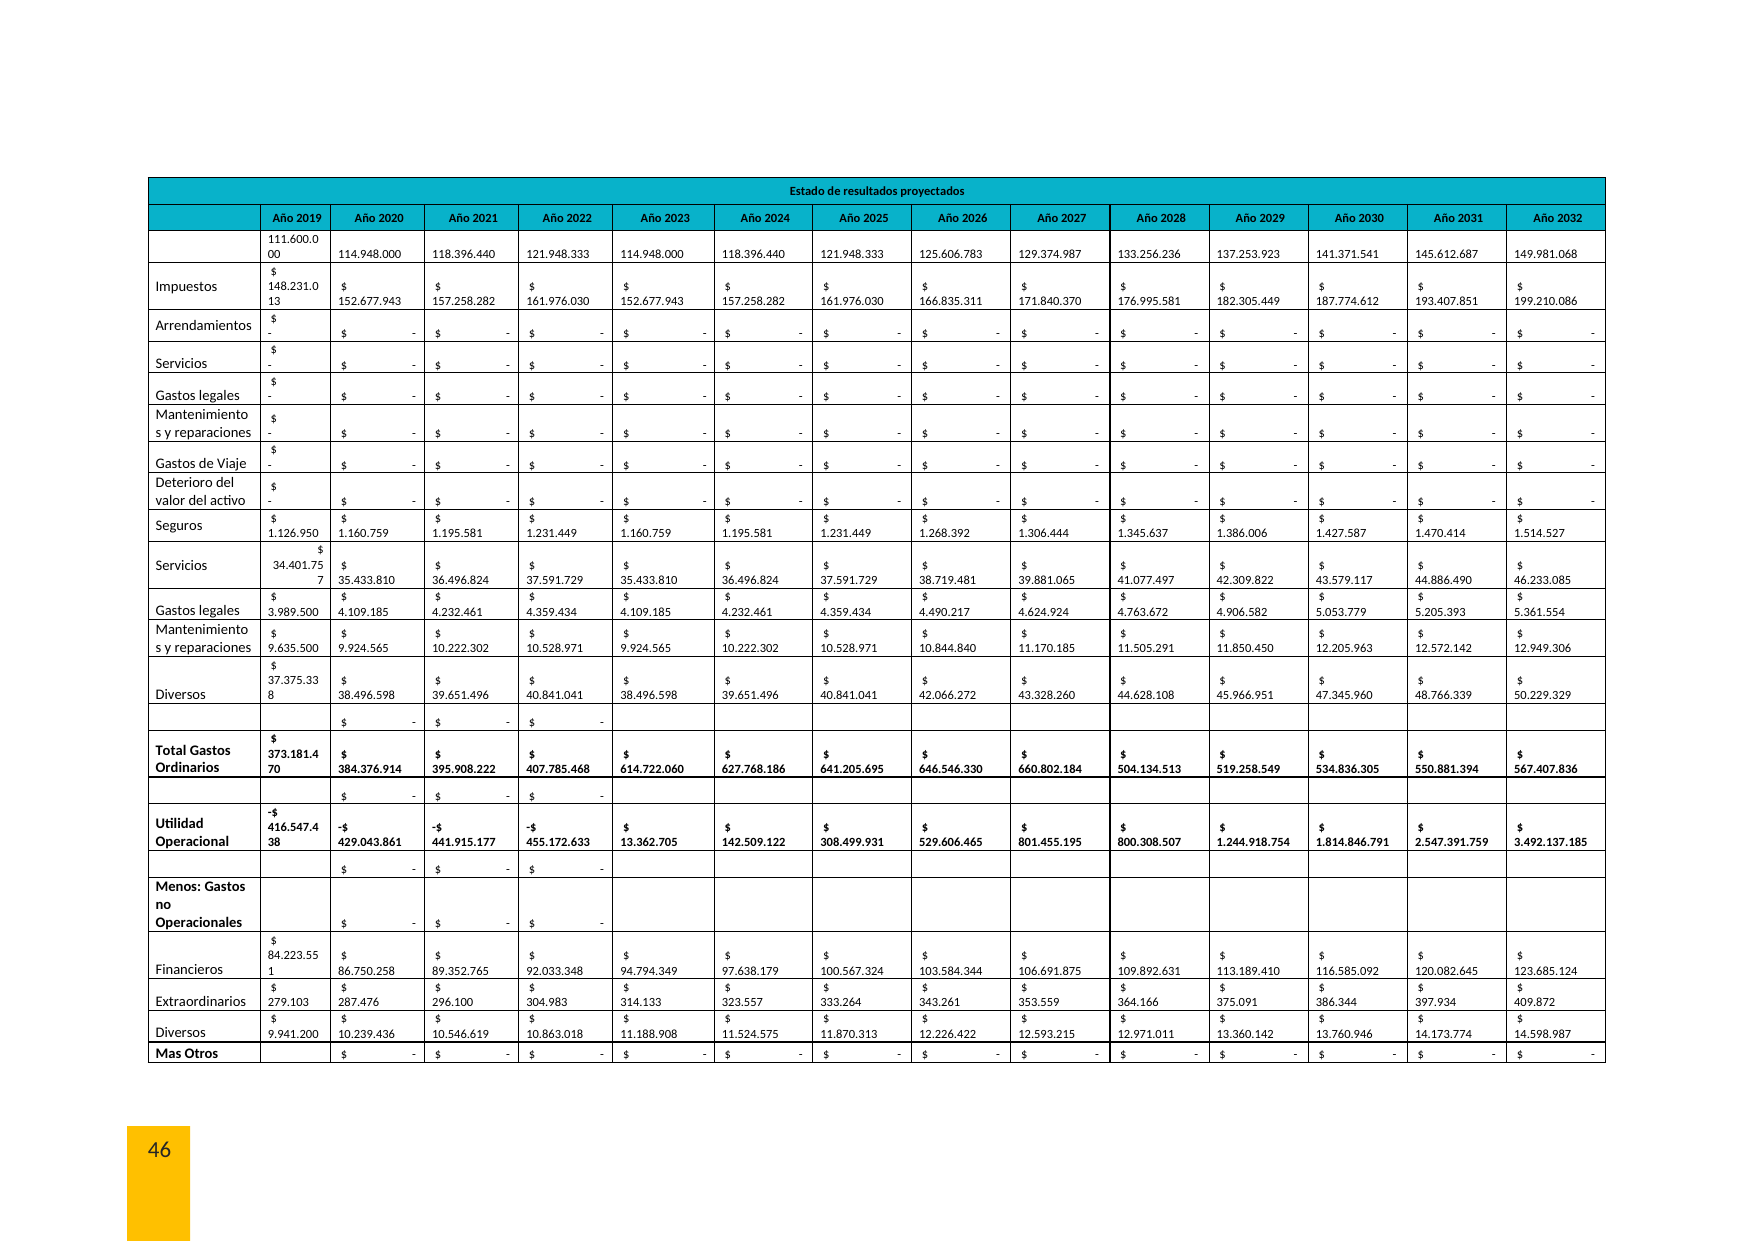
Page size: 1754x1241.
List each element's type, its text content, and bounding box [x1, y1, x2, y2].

table_cell $ 9.924.565 [331, 620, 424, 656]
table_cell $ - [425, 342, 518, 372]
table_cell Total Gastos Ordinarios [149, 731, 260, 776]
table_cell $ 100.567.324 [813, 932, 911, 978]
table_cell $ - [912, 405, 1010, 441]
table_cell $ - [1309, 342, 1407, 372]
table_cell [613, 878, 714, 931]
table_cell [613, 778, 714, 803]
table_cell $ 44.628.108 [1111, 657, 1209, 703]
table_cell $ - [1011, 405, 1109, 441]
table_cell $ 97.638.179 [715, 932, 812, 978]
table_cell $ - [1309, 442, 1407, 472]
table_cell $ 142.509.122 [715, 804, 812, 850]
table_cell $ 504.134.513 [1111, 731, 1209, 776]
table_cell $ 343.261 [912, 979, 1010, 1010]
table_cell [1111, 878, 1209, 931]
table_cell $ - [425, 473, 518, 509]
table_cell $ 10.844.840 [912, 620, 1010, 656]
table_cell $ - [1111, 473, 1209, 509]
table_cell $ - [331, 473, 424, 509]
table_cell $ - [715, 442, 812, 472]
table_cell $ 37.591.729 [813, 542, 911, 588]
table_cell $ - [912, 473, 1010, 509]
table_cell $ 106.691.875 [1011, 932, 1109, 978]
table_cell $ 397.934 [1408, 979, 1506, 1010]
table_cell $ 12.226.422 [912, 1011, 1010, 1041]
table_cell $ - [519, 405, 612, 441]
table_cell $ - [813, 1043, 911, 1062]
table_cell $ 4.763.672 [1111, 589, 1209, 619]
table_cell $ 5.361.554 [1507, 589, 1605, 619]
table_cell $ - [519, 342, 612, 372]
table_cell $ 1.160.759 [613, 510, 714, 541]
table_cell [149, 704, 260, 729]
table_cell $ - [1210, 473, 1308, 509]
table_cell $ - [1210, 1043, 1308, 1062]
table_cell $ 40.841.041 [813, 657, 911, 703]
table_cell $ 11.188.908 [613, 1011, 714, 1041]
table_cell $ 1.231.449 [813, 510, 911, 541]
table_cell $ 118.396.440 [715, 231, 812, 262]
table_cell $ 152.677.943 [331, 263, 424, 309]
table_cell [1210, 778, 1308, 803]
table_cell $ 375.091 [1210, 979, 1308, 1010]
table_cell $ - [613, 342, 714, 372]
table_cell $ 1.126.950 [261, 510, 330, 541]
table_cell $ - [613, 1043, 714, 1062]
table_cell $ 38.496.598 [613, 657, 714, 703]
table_cell $ - [813, 473, 911, 509]
table_cell $ 1.306.444 [1011, 510, 1109, 541]
table_cell $ 152.677.943 [613, 263, 714, 309]
table_cell Año 2019 [261, 205, 330, 230]
table_cell [715, 878, 812, 931]
table_cell $ - [912, 442, 1010, 472]
table_cell $ 157.258.282 [425, 263, 518, 309]
table_cell [1507, 778, 1605, 803]
table_cell $ - [715, 373, 812, 404]
table_cell $ 10.528.971 [519, 620, 612, 656]
table_cell $ - [1111, 1043, 1209, 1062]
table_cell $ 38.719.481 [912, 542, 1010, 588]
table_cell [912, 704, 1010, 729]
table_cell $ 193.407.851 [1408, 263, 1506, 309]
table_cell $ - [519, 473, 612, 509]
table_cell $ 12.949.306 [1507, 620, 1605, 656]
table_cell $ - [261, 373, 330, 404]
table_cell $ 12.205.963 [1309, 620, 1407, 656]
table_cell $ 94.794.349 [613, 932, 714, 978]
table_cell $ 182.305.449 [1210, 263, 1308, 309]
table_cell $ - [1309, 373, 1407, 404]
table_cell $ 3.989.500 [261, 589, 330, 619]
table_cell $ 550.881.394 [1408, 731, 1506, 776]
table_cell $ 148.231.013 [261, 263, 330, 309]
table_cell [1309, 851, 1407, 877]
table_cell [261, 878, 330, 931]
table_cell $ 114.948.000 [331, 231, 424, 262]
table_cell $ 1.244.918.754 [1210, 804, 1308, 850]
table_cell Impuestos [149, 263, 260, 309]
table_cell $ - [425, 878, 518, 931]
table_cell $ - [613, 373, 714, 404]
table_cell $ - [813, 310, 911, 341]
table_cell [1011, 851, 1109, 877]
table_cell $ 11.505.291 [1111, 620, 1209, 656]
table_cell $ - [331, 373, 424, 404]
table_cell Mantenimientos y reparaciones [149, 620, 260, 656]
table_cell $ - [1210, 310, 1308, 341]
table_cell $ 166.835.311 [912, 263, 1010, 309]
table_cell $ - [519, 704, 612, 729]
table_cell -$ 416.547.438 [261, 804, 330, 850]
table_cell $ 11.850.450 [1210, 620, 1308, 656]
table_cell $ - [1309, 1043, 1407, 1062]
table_cell Año 2031 [1408, 205, 1506, 230]
table_cell $ 84.223.551 [261, 932, 330, 978]
table_cell $ 176.995.581 [1111, 263, 1209, 309]
table_cell -$ 429.043.861 [331, 804, 424, 850]
table_cell $ - [331, 342, 424, 372]
table_cell $ 103.584.344 [912, 932, 1010, 978]
table_cell [813, 851, 911, 877]
table_cell $ 92.033.348 [519, 932, 612, 978]
table_cell $ - [1507, 473, 1605, 509]
table_cell $ - [912, 1043, 1010, 1062]
table_cell [813, 778, 911, 803]
table_cell $ 36.496.824 [425, 542, 518, 588]
table_cell $ - [519, 851, 612, 877]
table_cell -$ 441.915.177 [425, 804, 518, 850]
table_cell $ - [425, 778, 518, 803]
table_cell $ 10.528.971 [813, 620, 911, 656]
table_cell $ - [519, 878, 612, 931]
table_cell Año 2029 [1210, 205, 1308, 230]
table_cell $ - [1210, 405, 1308, 441]
table_cell $ 121.948.333 [519, 231, 612, 262]
table_cell $ - [1408, 405, 1506, 441]
table_cell $ 287.476 [331, 979, 424, 1010]
table_cell [912, 878, 1010, 931]
table_cell Mas Otros Ingresos [149, 1043, 260, 1062]
table_cell $ 46.233.085 [1507, 542, 1605, 588]
table_cell [149, 851, 260, 877]
table_cell [1309, 878, 1407, 931]
table_cell $ 800.308.507 [1111, 804, 1209, 850]
table_cell $ 10.239.436 [331, 1011, 424, 1041]
table_cell $ 113.189.410 [1210, 932, 1308, 978]
table_cell Gastos de Viaje [149, 442, 260, 472]
table_cell [912, 851, 1010, 877]
table_cell $ - [1111, 405, 1209, 441]
table_cell $ 89.352.765 [425, 932, 518, 978]
table_cell Año 2025 [813, 205, 911, 230]
table_cell $ 4.232.461 [715, 589, 812, 619]
table_cell -$ 455.172.633 [519, 804, 612, 850]
table_cell $ 120.082.645 [1408, 932, 1506, 978]
table_cell Seguros [149, 510, 260, 541]
table_cell $ - [261, 473, 330, 509]
table_cell $ 614.722.060 [613, 731, 714, 776]
table_cell $ - [1011, 442, 1109, 472]
table_cell $ 149.981.068 [1507, 231, 1605, 262]
table_cell [1111, 851, 1209, 877]
table_cell $ 13.362.705 [613, 804, 714, 850]
table_cell [1210, 851, 1308, 877]
table_cell $ - [912, 342, 1010, 372]
table_cell Honorarios [149, 231, 260, 262]
table_cell $ 42.309.822 [1210, 542, 1308, 588]
table_cell $ - [331, 704, 424, 729]
table_cell $ 10.863.018 [519, 1011, 612, 1041]
table_cell $ 12.593.215 [1011, 1011, 1109, 1041]
table_cell [1011, 778, 1109, 803]
table_cell $ 1.427.587 [1309, 510, 1407, 541]
table_cell $ 12.971.011 [1111, 1011, 1209, 1041]
table_cell $ 121.948.333 [813, 231, 911, 262]
table_cell $ 125.606.783 [912, 231, 1010, 262]
table_cell $ 1.160.759 [331, 510, 424, 541]
table_cell [1507, 878, 1605, 931]
table_cell $ - [331, 878, 424, 931]
table_cell $ - [519, 373, 612, 404]
table_cell $ - [613, 310, 714, 341]
table_cell $ 161.976.030 [813, 263, 911, 309]
table_cell $ 4.906.582 [1210, 589, 1308, 619]
table_cell Año 2024 [715, 205, 812, 230]
table_cell $ - [425, 704, 518, 729]
table_cell $ - [1011, 1043, 1109, 1062]
table_cell $ - [613, 473, 714, 509]
table_cell $ 1.470.414 [1408, 510, 1506, 541]
table_cell $ 47.345.960 [1309, 657, 1407, 703]
table_cell $ - [1507, 1043, 1605, 1062]
table_cell Año 2032 [1507, 205, 1605, 230]
table_cell $ - [519, 1043, 612, 1062]
table_cell Año 2023 [613, 205, 714, 230]
table_cell $ 111.600.000 [261, 231, 330, 262]
table_cell Año 2021 [425, 205, 518, 230]
table_cell $ 529.606.465 [912, 804, 1010, 850]
table_cell $ - [1408, 310, 1506, 341]
table_cell Mantenimientos y reparaciones [149, 405, 260, 441]
table_cell $ 314.133 [613, 979, 714, 1010]
table_cell $ 384.376.914 [331, 731, 424, 776]
table_cell $ - [331, 310, 424, 341]
table_cell $ - [519, 778, 612, 803]
table_cell $ 36.496.824 [715, 542, 812, 588]
table_cell [1210, 704, 1308, 729]
table_cell [715, 851, 812, 877]
table_cell $ - [1408, 342, 1506, 372]
table_cell $ - [613, 405, 714, 441]
table_cell $ - [331, 1043, 424, 1062]
table_cell [1408, 704, 1506, 729]
table_cell Año 2027 [1011, 205, 1109, 230]
table_cell $ 323.557 [715, 979, 812, 1010]
table_cell $ 10.546.619 [425, 1011, 518, 1041]
table_cell $ 123.685.124 [1507, 932, 1605, 978]
table_cell $ 353.559 [1011, 979, 1109, 1010]
table_cell $ - [1111, 310, 1209, 341]
table_cell [1011, 878, 1109, 931]
table_cell $ 50.229.329 [1507, 657, 1605, 703]
table_cell $ - [715, 473, 812, 509]
table_cell $ 44.886.490 [1408, 542, 1506, 588]
table_cell [1011, 704, 1109, 729]
table_cell $ 9.924.565 [613, 620, 714, 656]
table_cell [261, 1043, 330, 1062]
table_cell $ 43.579.117 [1309, 542, 1407, 588]
table_cell $ - [1408, 1043, 1506, 1062]
table_cell $ - [425, 373, 518, 404]
table_cell $ 171.840.370 [1011, 263, 1109, 309]
table_cell $ 157.258.282 [715, 263, 812, 309]
table_cell Utilidad Operacional [149, 804, 260, 850]
table_cell $ 114.948.000 [613, 231, 714, 262]
table_cell $ - [425, 1043, 518, 1062]
table_cell $ 4.359.434 [519, 589, 612, 619]
table_cell [613, 851, 714, 877]
table_cell $ 1.268.392 [912, 510, 1010, 541]
table_cell $ - [331, 851, 424, 877]
table_cell [261, 704, 330, 729]
table_cell $ 39.881.065 [1011, 542, 1109, 588]
table_cell [715, 704, 812, 729]
table_cell Extraordinarios [149, 979, 260, 1010]
table_cell [613, 704, 714, 729]
table_cell Servicios [149, 342, 260, 372]
table_cell $ 364.166 [1111, 979, 1209, 1010]
table_cell $ 519.258.549 [1210, 731, 1308, 776]
table_cell $ - [331, 442, 424, 472]
table_cell $ - [1507, 373, 1605, 404]
table_cell $ - [331, 405, 424, 441]
table_cell $ 1.231.449 [519, 510, 612, 541]
table_cell $ - [912, 373, 1010, 404]
table_cell $ - [1210, 442, 1308, 472]
table_cell $ 39.651.496 [715, 657, 812, 703]
table_cell $ 9.941.200 [261, 1011, 330, 1041]
table_cell $ - [519, 442, 612, 472]
table_cell $ - [1507, 342, 1605, 372]
table_cell Diversos [149, 657, 260, 703]
table_cell $ 9.635.500 [261, 620, 330, 656]
table_cell $ 4.624.924 [1011, 589, 1109, 619]
table_cell $ 627.768.186 [715, 731, 812, 776]
table_cell $ 13.760.946 [1309, 1011, 1407, 1041]
table_cell $ 37.591.729 [519, 542, 612, 588]
table_cell $ 660.802.184 [1011, 731, 1109, 776]
table_cell $ - [715, 1043, 812, 1062]
table_cell $ 39.651.496 [425, 657, 518, 703]
table_cell $ - [261, 442, 330, 472]
table_cell $ 42.066.272 [912, 657, 1010, 703]
table_cell $ - [1011, 373, 1109, 404]
table_cell [1309, 778, 1407, 803]
table_cell Año 2026 [912, 205, 1010, 230]
table_cell [261, 851, 330, 877]
table_cell $ 10.222.302 [425, 620, 518, 656]
table_cell [1507, 851, 1605, 877]
table_cell $ 12.572.142 [1408, 620, 1506, 656]
table_cell $ 41.077.497 [1111, 542, 1209, 588]
table_cell $ 304.983 [519, 979, 612, 1010]
table_cell $ 395.908.222 [425, 731, 518, 776]
table_cell [261, 778, 330, 803]
table_cell Año 2030 [1309, 205, 1407, 230]
table_cell [813, 704, 911, 729]
table_cell $ 11.870.313 [813, 1011, 911, 1041]
table_cell [912, 778, 1010, 803]
table_cell Financieros [149, 932, 260, 978]
table_cell $ 5.205.393 [1408, 589, 1506, 619]
table_cell $ 86.750.258 [331, 932, 424, 978]
table_cell $ - [1011, 342, 1109, 372]
table_cell $ - [1408, 442, 1506, 472]
table_cell $ - [1210, 373, 1308, 404]
table_cell $ - [1507, 310, 1605, 341]
table_cell $ 534.836.305 [1309, 731, 1407, 776]
table_cell $ - [425, 310, 518, 341]
table_cell Arrendamientos [149, 310, 260, 341]
table_cell $ 279.103 [261, 979, 330, 1010]
table_cell $ 11.170.185 [1011, 620, 1109, 656]
table_cell $ - [715, 405, 812, 441]
table_cell $ - [425, 851, 518, 877]
table_cell $ 801.455.195 [1011, 804, 1109, 850]
table_cell $ - [715, 310, 812, 341]
table_cell [1408, 778, 1506, 803]
table_cell $ - [1408, 473, 1506, 509]
table_cell Gastos legales [149, 589, 260, 619]
table_cell $ 13.360.142 [1210, 1011, 1308, 1041]
table_cell $ 4.490.217 [912, 589, 1010, 619]
table_cell $ 133.256.236 [1111, 231, 1209, 262]
table_cell $ - [1408, 373, 1506, 404]
table_cell $ 1.814.846.791 [1309, 804, 1407, 850]
table_cell $ 3.492.137.185 [1507, 804, 1605, 850]
table_cell $ 161.976.030 [519, 263, 612, 309]
table_cell $ 333.264 [813, 979, 911, 1010]
table_cell [1309, 704, 1407, 729]
table_cell $ - [813, 405, 911, 441]
table_cell $ 1.345.637 [1111, 510, 1209, 541]
table_cell $ 308.499.931 [813, 804, 911, 850]
table_cell $ 641.205.695 [813, 731, 911, 776]
table_cell $ 116.585.092 [1309, 932, 1407, 978]
table_cell $ - [1507, 442, 1605, 472]
table_cell [1111, 778, 1209, 803]
table_cell Diversos [149, 1011, 260, 1041]
table_cell $ 407.785.468 [519, 731, 612, 776]
table_cell $ 137.253.923 [1210, 231, 1308, 262]
table_cell [1408, 851, 1506, 877]
table_cell $ 129.374.987 [1011, 231, 1109, 262]
table_cell [149, 778, 260, 803]
table_cell [1111, 704, 1209, 729]
table_cell $ 1.195.581 [715, 510, 812, 541]
table_cell $ 1.195.581 [425, 510, 518, 541]
table_header Estado de resultados proyectados [149, 178, 1605, 204]
table_cell $ 5.053.779 [1309, 589, 1407, 619]
table_cell $ 118.396.440 [425, 231, 518, 262]
table_cell [1408, 878, 1506, 931]
table_cell Año 2020 [331, 205, 424, 230]
table_cell Año 2022 [519, 205, 612, 230]
table_cell $ - [1111, 342, 1209, 372]
table_cell $ 1.514.527 [1507, 510, 1605, 541]
table_cell $ 145.612.687 [1408, 231, 1506, 262]
table_cell $ 4.109.185 [331, 589, 424, 619]
table_cell $ 37.375.338 [261, 657, 330, 703]
table_cell $ - [1011, 310, 1109, 341]
table_cell $ 34.401.757 [261, 542, 330, 588]
table_cell $ 199.210.086 [1507, 263, 1605, 309]
table_cell $ - [425, 442, 518, 472]
table_cell $ - [813, 342, 911, 372]
table_cell $ 10.222.302 [715, 620, 812, 656]
table_cell $ - [1111, 373, 1209, 404]
table_cell $ - [331, 778, 424, 803]
table_cell $ - [261, 342, 330, 372]
table_cell [1507, 704, 1605, 729]
table_cell Menos: Gastos no Operacionales [149, 878, 260, 931]
table_cell $ - [813, 373, 911, 404]
table_cell $ - [912, 310, 1010, 341]
table_cell $ 141.371.541 [1309, 231, 1407, 262]
table_cell [715, 778, 812, 803]
table_cell $ 409.872 [1507, 979, 1605, 1010]
table_cell $ 4.359.434 [813, 589, 911, 619]
table_cell [1210, 878, 1308, 931]
table_cell $ 2.547.391.759 [1408, 804, 1506, 850]
table_cell $ - [1309, 473, 1407, 509]
table_cell $ - [261, 405, 330, 441]
table_cell $ 45.966.951 [1210, 657, 1308, 703]
table_cell $ 4.232.461 [425, 589, 518, 619]
table_cell $ 386.344 [1309, 979, 1407, 1010]
table_cell $ - [813, 442, 911, 472]
table_cell $ - [1507, 405, 1605, 441]
table_cell $ 35.433.810 [331, 542, 424, 588]
table_cell $ 14.173.774 [1408, 1011, 1506, 1041]
table_cell $ - [261, 310, 330, 341]
table_cell $ - [613, 442, 714, 472]
table_cell $ 187.774.612 [1309, 263, 1407, 309]
table_cell $ 109.892.631 [1111, 932, 1209, 978]
table_cell $ 38.496.598 [331, 657, 424, 703]
table_cell $ 11.524.575 [715, 1011, 812, 1041]
table_cell $ 1.386.006 [1210, 510, 1308, 541]
table_cell $ 40.841.041 [519, 657, 612, 703]
table_cell Gastos legales [149, 373, 260, 404]
table_cell $ - [1309, 405, 1407, 441]
table_cell $ 567.407.836 [1507, 731, 1605, 776]
table_cell [813, 878, 911, 931]
table_cell $ - [1111, 442, 1209, 472]
table_cell $ - [519, 310, 612, 341]
table_cell $ - [1309, 310, 1407, 341]
table_cell $ 48.766.339 [1408, 657, 1506, 703]
table_cell [149, 205, 260, 230]
table_cell $ 4.109.185 [613, 589, 714, 619]
table_cell $ - [1011, 473, 1109, 509]
table_cell $ - [1210, 342, 1308, 372]
table_cell $ 14.598.987 [1507, 1011, 1605, 1041]
table_cell $ 35.433.810 [613, 542, 714, 588]
table_cell Año 2028 [1111, 205, 1209, 230]
table_cell $ 43.328.260 [1011, 657, 1109, 703]
table_cell $ - [715, 342, 812, 372]
table_cell $ 646.546.330 [912, 731, 1010, 776]
table_cell $ 373.181.470 [261, 731, 330, 776]
table_cell $ 296.100 [425, 979, 518, 1010]
table_cell $ - [425, 405, 518, 441]
table_cell Servicios [149, 542, 260, 588]
table_cell Deterioro del valor del activo [149, 473, 260, 509]
